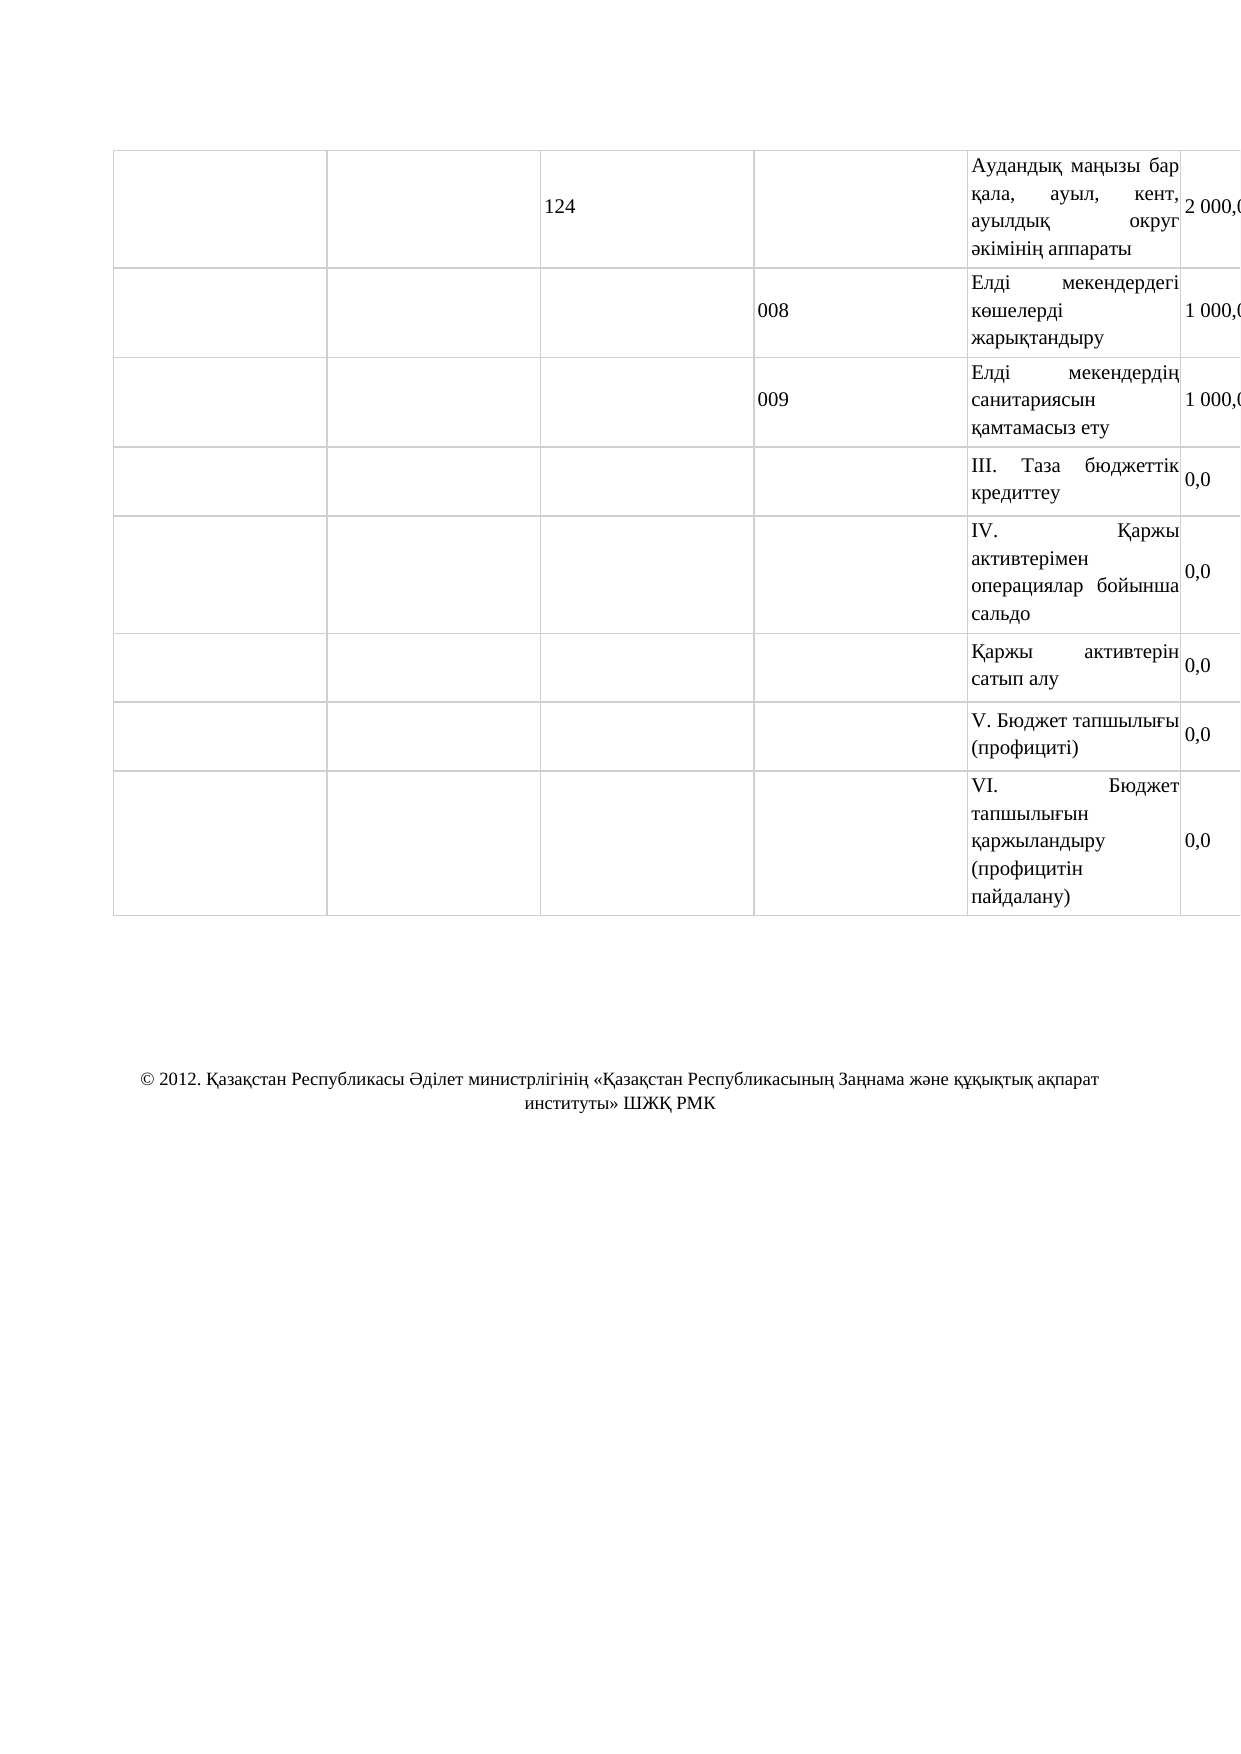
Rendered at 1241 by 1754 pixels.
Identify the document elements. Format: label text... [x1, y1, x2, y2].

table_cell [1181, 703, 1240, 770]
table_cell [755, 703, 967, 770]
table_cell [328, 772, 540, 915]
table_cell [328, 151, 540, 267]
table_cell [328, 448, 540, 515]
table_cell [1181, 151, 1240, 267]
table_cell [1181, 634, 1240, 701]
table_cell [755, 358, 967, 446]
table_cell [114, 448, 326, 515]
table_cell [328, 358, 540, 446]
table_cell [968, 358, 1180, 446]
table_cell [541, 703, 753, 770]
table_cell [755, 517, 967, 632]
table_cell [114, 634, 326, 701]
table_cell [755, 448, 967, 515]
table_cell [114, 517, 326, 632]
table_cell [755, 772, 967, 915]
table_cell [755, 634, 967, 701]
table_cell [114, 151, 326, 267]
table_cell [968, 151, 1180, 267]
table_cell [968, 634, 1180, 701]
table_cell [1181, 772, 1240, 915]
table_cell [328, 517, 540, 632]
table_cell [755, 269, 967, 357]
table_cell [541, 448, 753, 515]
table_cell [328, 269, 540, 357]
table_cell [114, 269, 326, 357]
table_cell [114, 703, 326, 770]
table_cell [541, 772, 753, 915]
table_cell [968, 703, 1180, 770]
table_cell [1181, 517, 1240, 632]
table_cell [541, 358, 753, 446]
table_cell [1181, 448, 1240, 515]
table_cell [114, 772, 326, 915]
text © 2012. Қазақстан Республикасы Әділет министрлігінің «Қазақстан Республикасының Заңнама және құқықтық ақпарат институты» ШЖҚ РМК [112, 1067, 1128, 1114]
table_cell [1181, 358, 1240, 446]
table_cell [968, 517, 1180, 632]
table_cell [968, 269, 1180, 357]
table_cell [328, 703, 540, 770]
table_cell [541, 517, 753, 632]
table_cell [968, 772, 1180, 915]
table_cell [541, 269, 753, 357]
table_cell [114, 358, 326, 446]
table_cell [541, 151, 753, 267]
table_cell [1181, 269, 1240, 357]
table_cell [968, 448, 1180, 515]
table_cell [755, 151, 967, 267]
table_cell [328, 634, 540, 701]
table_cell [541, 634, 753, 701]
